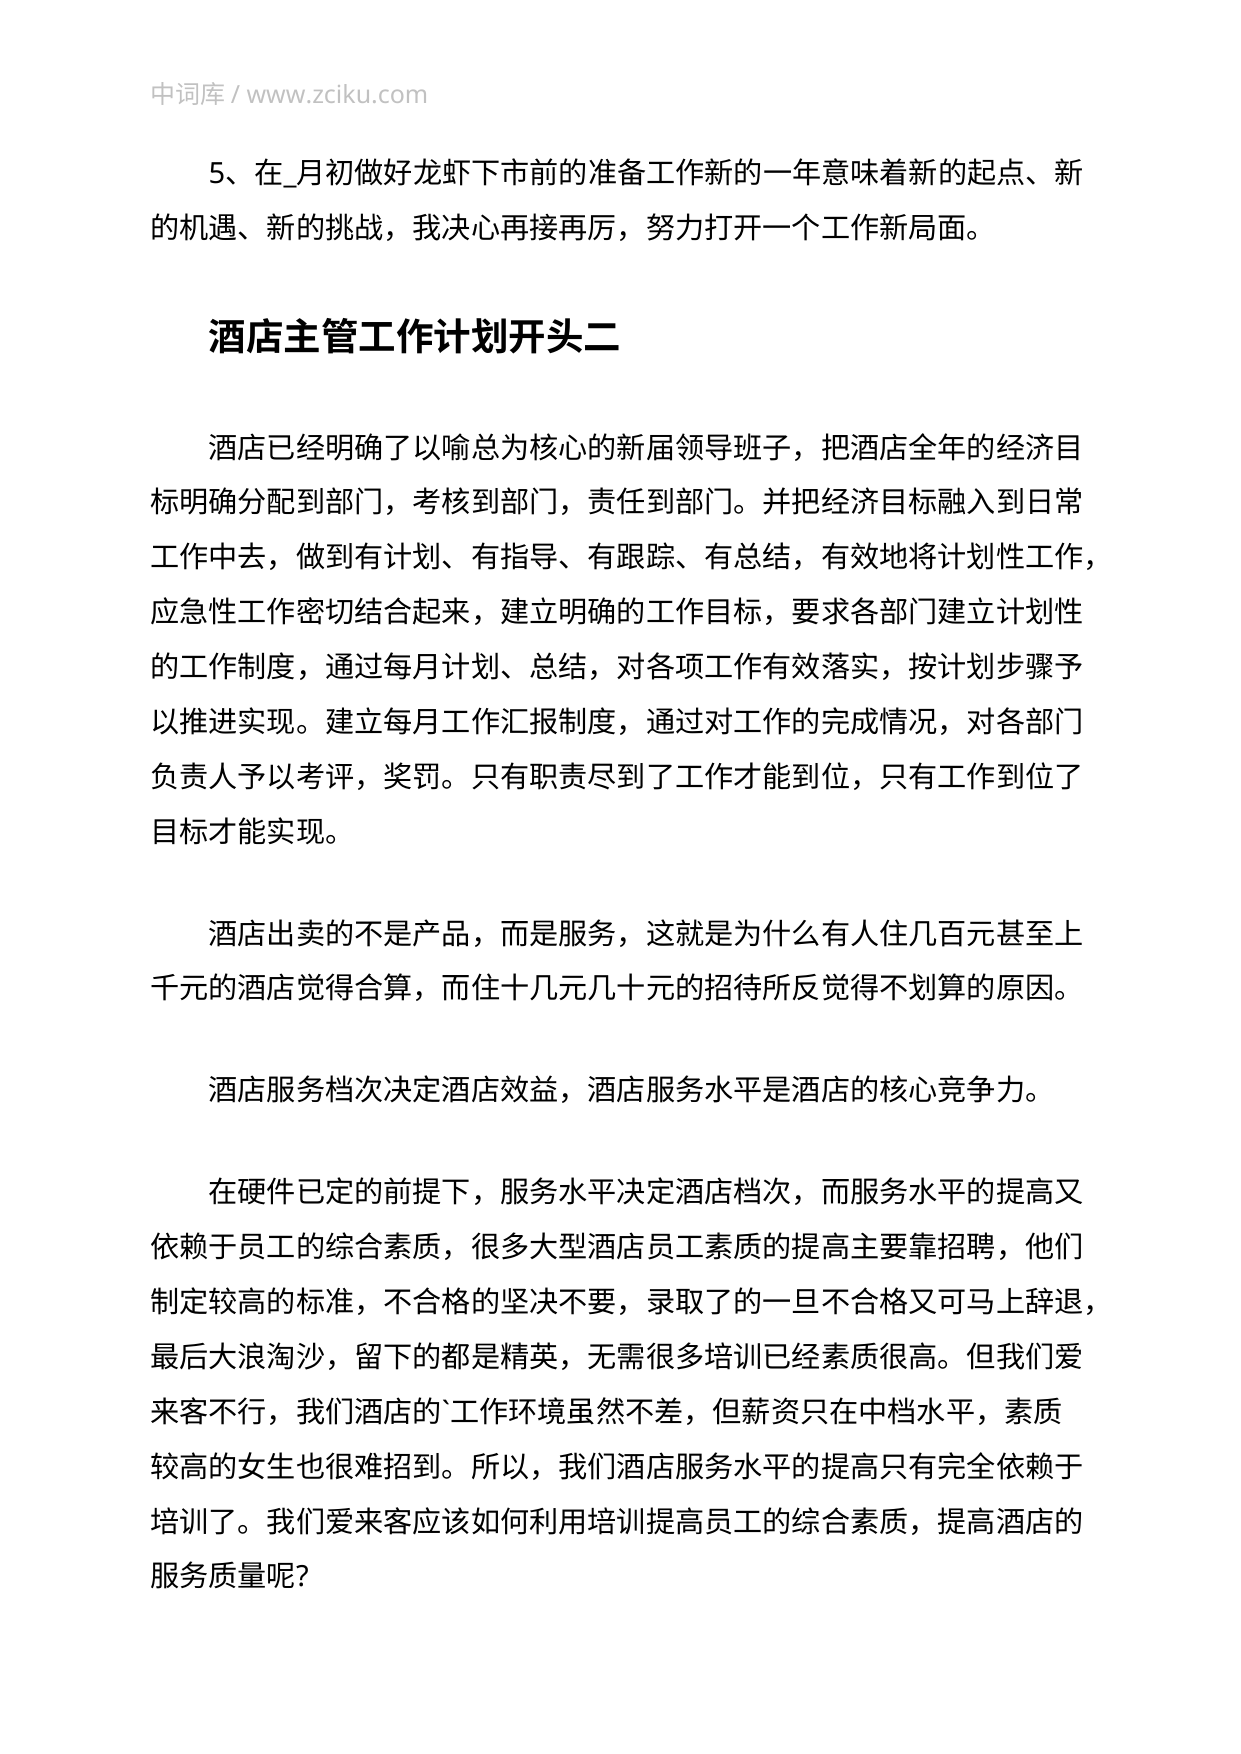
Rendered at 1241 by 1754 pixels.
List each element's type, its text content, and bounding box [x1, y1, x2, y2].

text 酒店服务档次决定酒店效益，酒店服务水平是酒店的核心竞争力。 [150, 1067, 1090, 1109]
text 5、在_月初做好龙虾下市前的准备工作新的一年意味着新的起点、新的机遇、新的挑战，我决心再接再厉，努力打开一个工作新局面。 [150, 150, 1090, 247]
text 酒店已经明确了以喻总为核心的新届领导班子，把酒店全年的经济目标明确分配到部门，考核到部门，责任到部门。并把经济目标融入到日常工作中去，做到有计划、有指导、有跟踪、有总结，有效地将计划性工作，应急性工作密切结合起来，建立明确的工作目标，要求各部门建立计划性的工作制度，通过每月计划、总结，对各项工作有效落实，按计划步骤予以推进实现。建立每月工作汇报制度，通过对工作的完成情况，对各部门负责人予以考评，奖罚。只有职责尽到了工作才能到位，只有工作到位了目标才能实现。 [150, 424, 1090, 851]
text 酒店主管工作计划开头二 [150, 307, 1090, 361]
text 酒店出卖的不是产品，而是服务，这就是为什么有人住几百元甚至上千元的酒店觉得合算，而住十几元几十元的招待所反觉得不划算的原因。 [150, 910, 1090, 1007]
text 在硬件已定的前提下，服务水平决定酒店档次，而服务水平的提高又依赖于员工的综合素质，很多大型酒店员工素质的提高主要靠招聘，他们制定较高的标准，不合格的坚决不要，录取了的一旦不合格又可马上辞退，最后大浪淘沙，留下的都是精英，无需很多培训已经素质很高。但我们爱来客不行，我们酒店的`工作环境虽然不差，但薪资只在中档水平，素质较高的女生也很难招到。所以，我们酒店服务水平的提高只有完全依赖于培训了。我们爱来客应该如何利用培训提高员工的综合素质，提高酒店的服务质量呢? [150, 1169, 1090, 1595]
